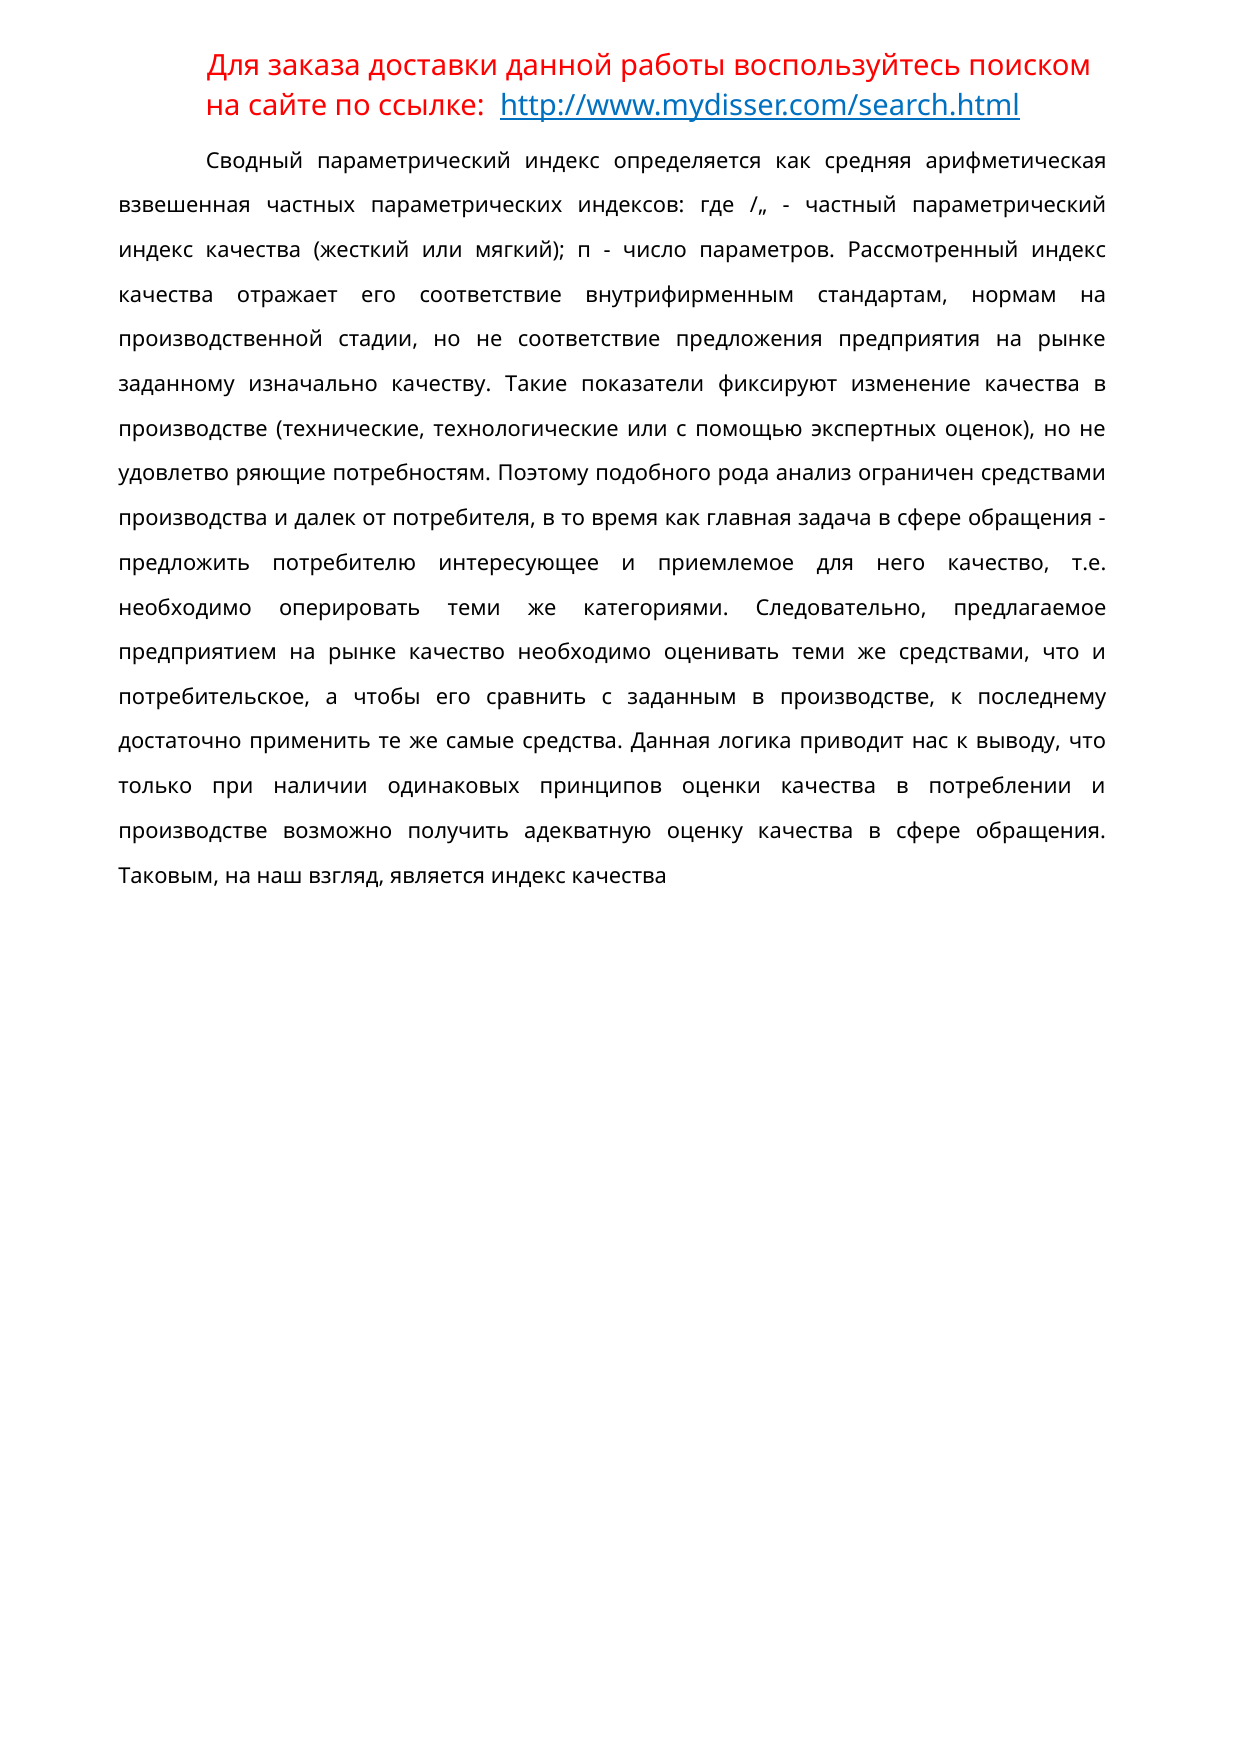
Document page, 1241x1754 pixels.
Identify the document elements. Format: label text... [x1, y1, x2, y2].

text Сводный параметрический индекс определяется как средняя арифметическая взвешенная частных параметрических индексов: где /„ - частный параметрический индекс качества (жесткий или мягкий); п - число параметров. Рассмотренный индекс качества отражает его соответствие внутрифирменным стандартам, нормам на производственной стадии, но не соответствие предложения предприятия на рынке заданному изначально качеству. Такие показатели фиксируют изменение качества в производстве (технические, технологические или с помощью экспертных оценок), но не удовлетво ряющие потребностям. Поэтому подобного рода анализ ограничен средствами производства и далек от потребителя, в то время как главная задача в сфере обращения - предложить потребителю интересующее и приемлемое для него качество, т.е. необходимо оперировать теми же категориями. Следовательно, предлагаемое предприятием на рынке качество необходимо оценивать теми же средствами, что и потребительское, а чтобы его сравнить с заданным в производстве, к последнему достаточно применить те же самые средства. Данная логика приводит нас к выводу, что только при наличии одинаковых принципов оценки качества в потреблении и производстве возможно получить адекватную оценку качества в сфере обращения. Таковым, на наш взгляд, является индекс качества [118, 144, 1107, 889]
